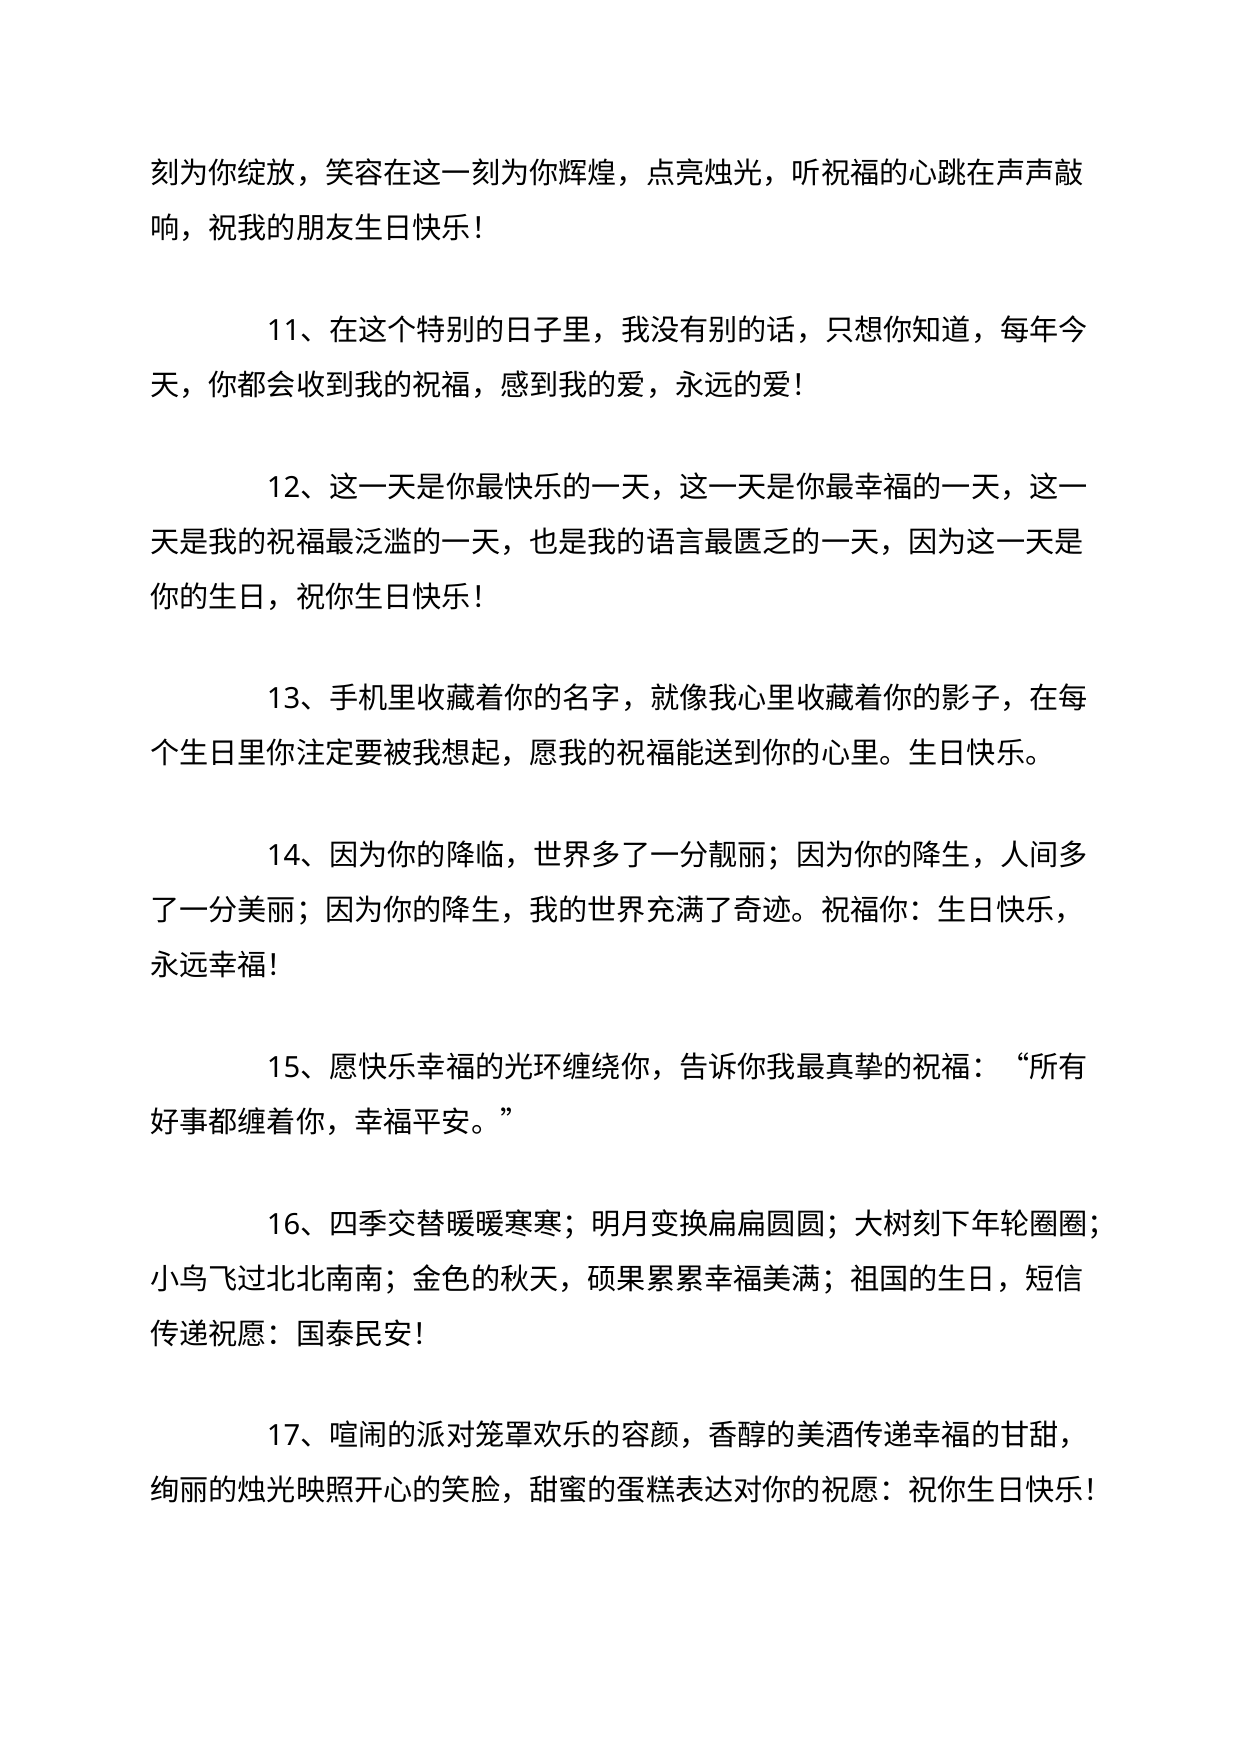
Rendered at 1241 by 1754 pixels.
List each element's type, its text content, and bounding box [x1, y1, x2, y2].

text 16、四季交替暖暖寒寒；明月变换扁扁圆圆；大树刻下年轮圈圈；小鸟飞过北北南南；金色的秋天，硕果累累幸福美满；祖国的生日，短信传递祝愿：国泰民安！ [150, 1200, 1090, 1352]
text 15、愿快乐幸福的光环缠绕你，告诉你我最真挚的祝福：“所有好事都缠着你，幸福平安。” [150, 1043, 1090, 1141]
text 17、喧闹的派对笼罩欢乐的容颜，香醇的美酒传递幸福的甘甜，绚丽的烛光映照开心的笑脸，甜蜜的蛋糕表达对你的祝愿：祝你生日快乐！ [150, 1412, 1090, 1509]
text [150, 150, 1090, 247]
text 13、手机里收藏着你的名字，就像我心里收藏着你的影子，在每个生日里你注定要被我想起，愿我的祝福能送到你的心里。生日快乐。 [150, 675, 1090, 772]
text 11、在这个特别的日子里，我没有别的话，只想你知道，每年今天，你都会收到我的祝福，感到我的爱，永远的爱！ [150, 307, 1090, 404]
text 14、因为你的降临，世界多了一分靓丽；因为你的降生，人间多了一分美丽；因为你的降生，我的世界充满了奇迹。祝福你：生日快乐，永远幸福！ [150, 832, 1090, 984]
text 12、这一天是你最快乐的一天，这一天是你最幸福的一天，这一天是我的祝福最泛滥的一天，也是我的语言最匮乏的一天，因为这一天是你的生日，祝你生日快乐！ [150, 463, 1090, 616]
